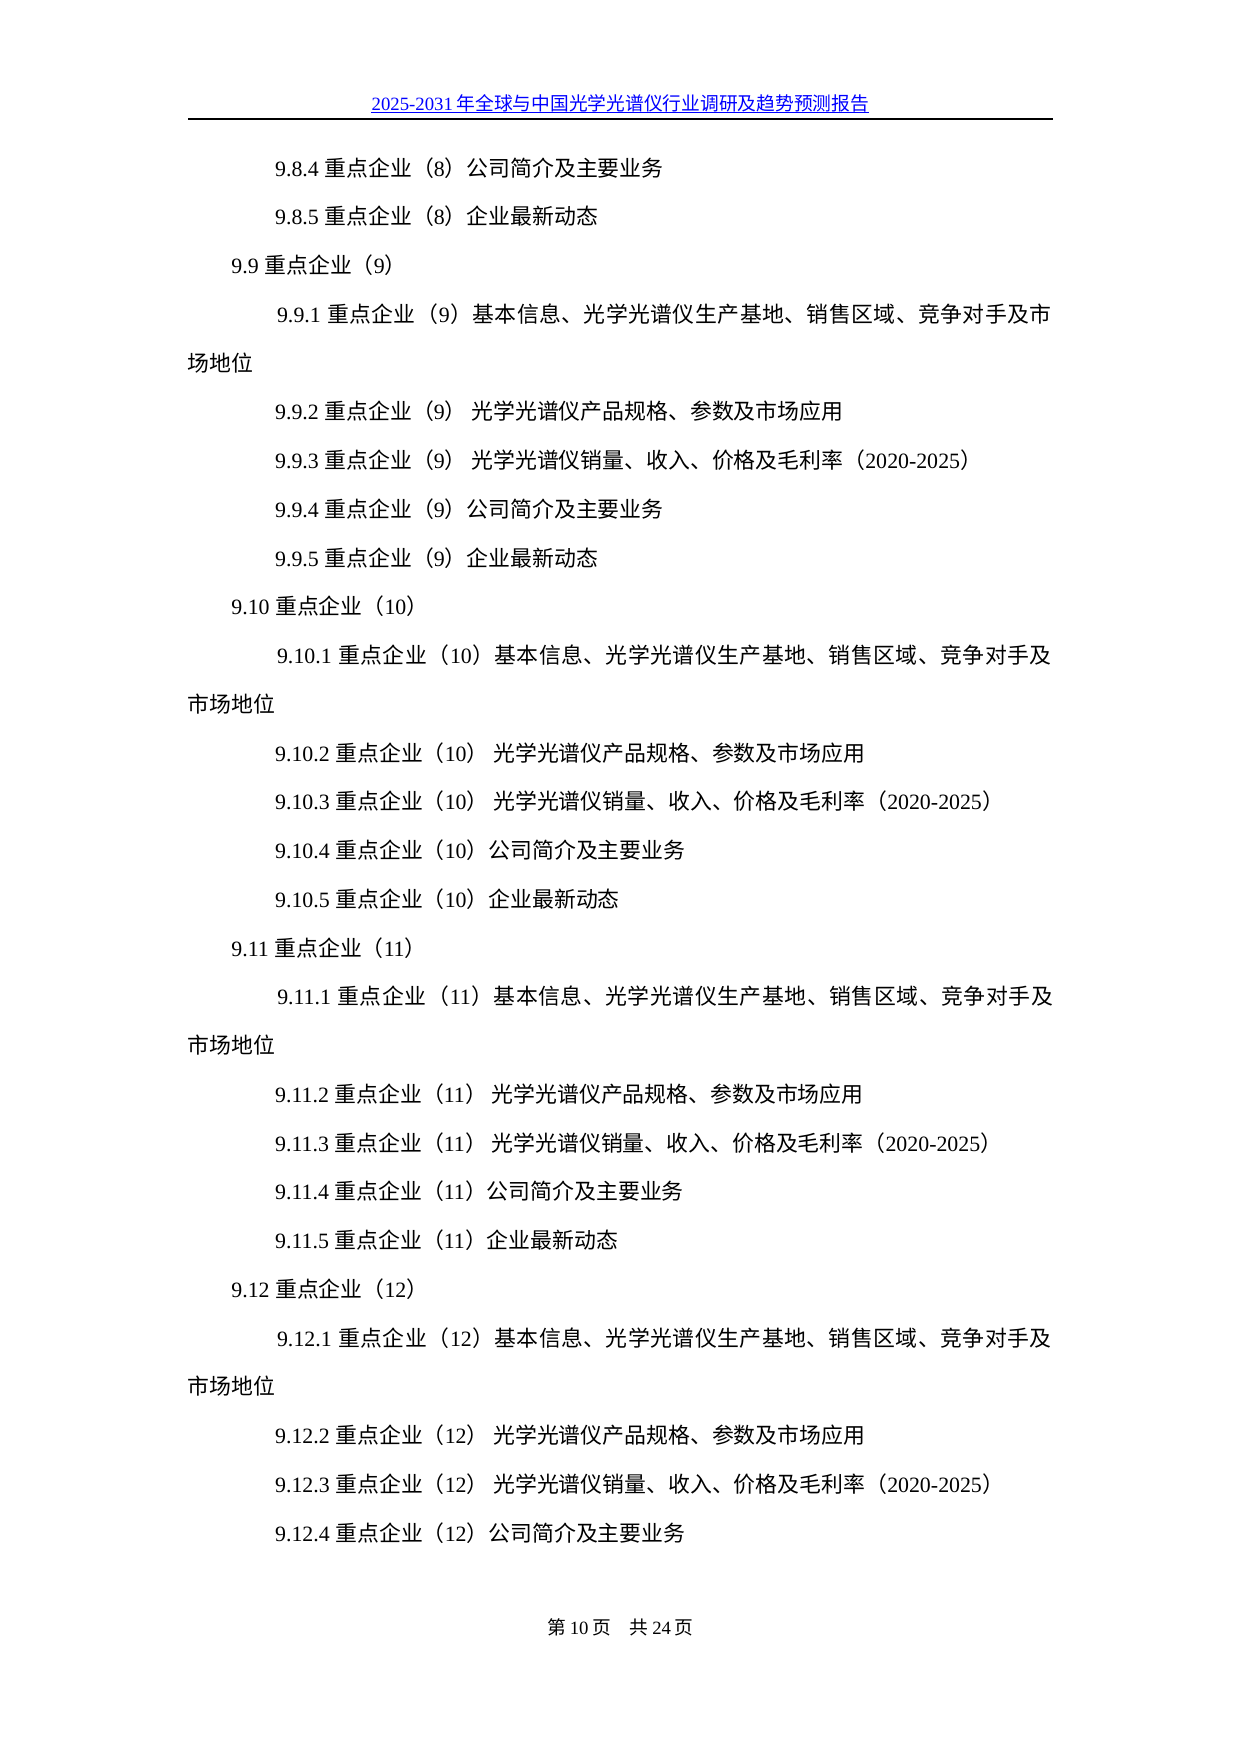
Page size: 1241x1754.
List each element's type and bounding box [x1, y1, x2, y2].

text [187, 150, 1053, 1548]
